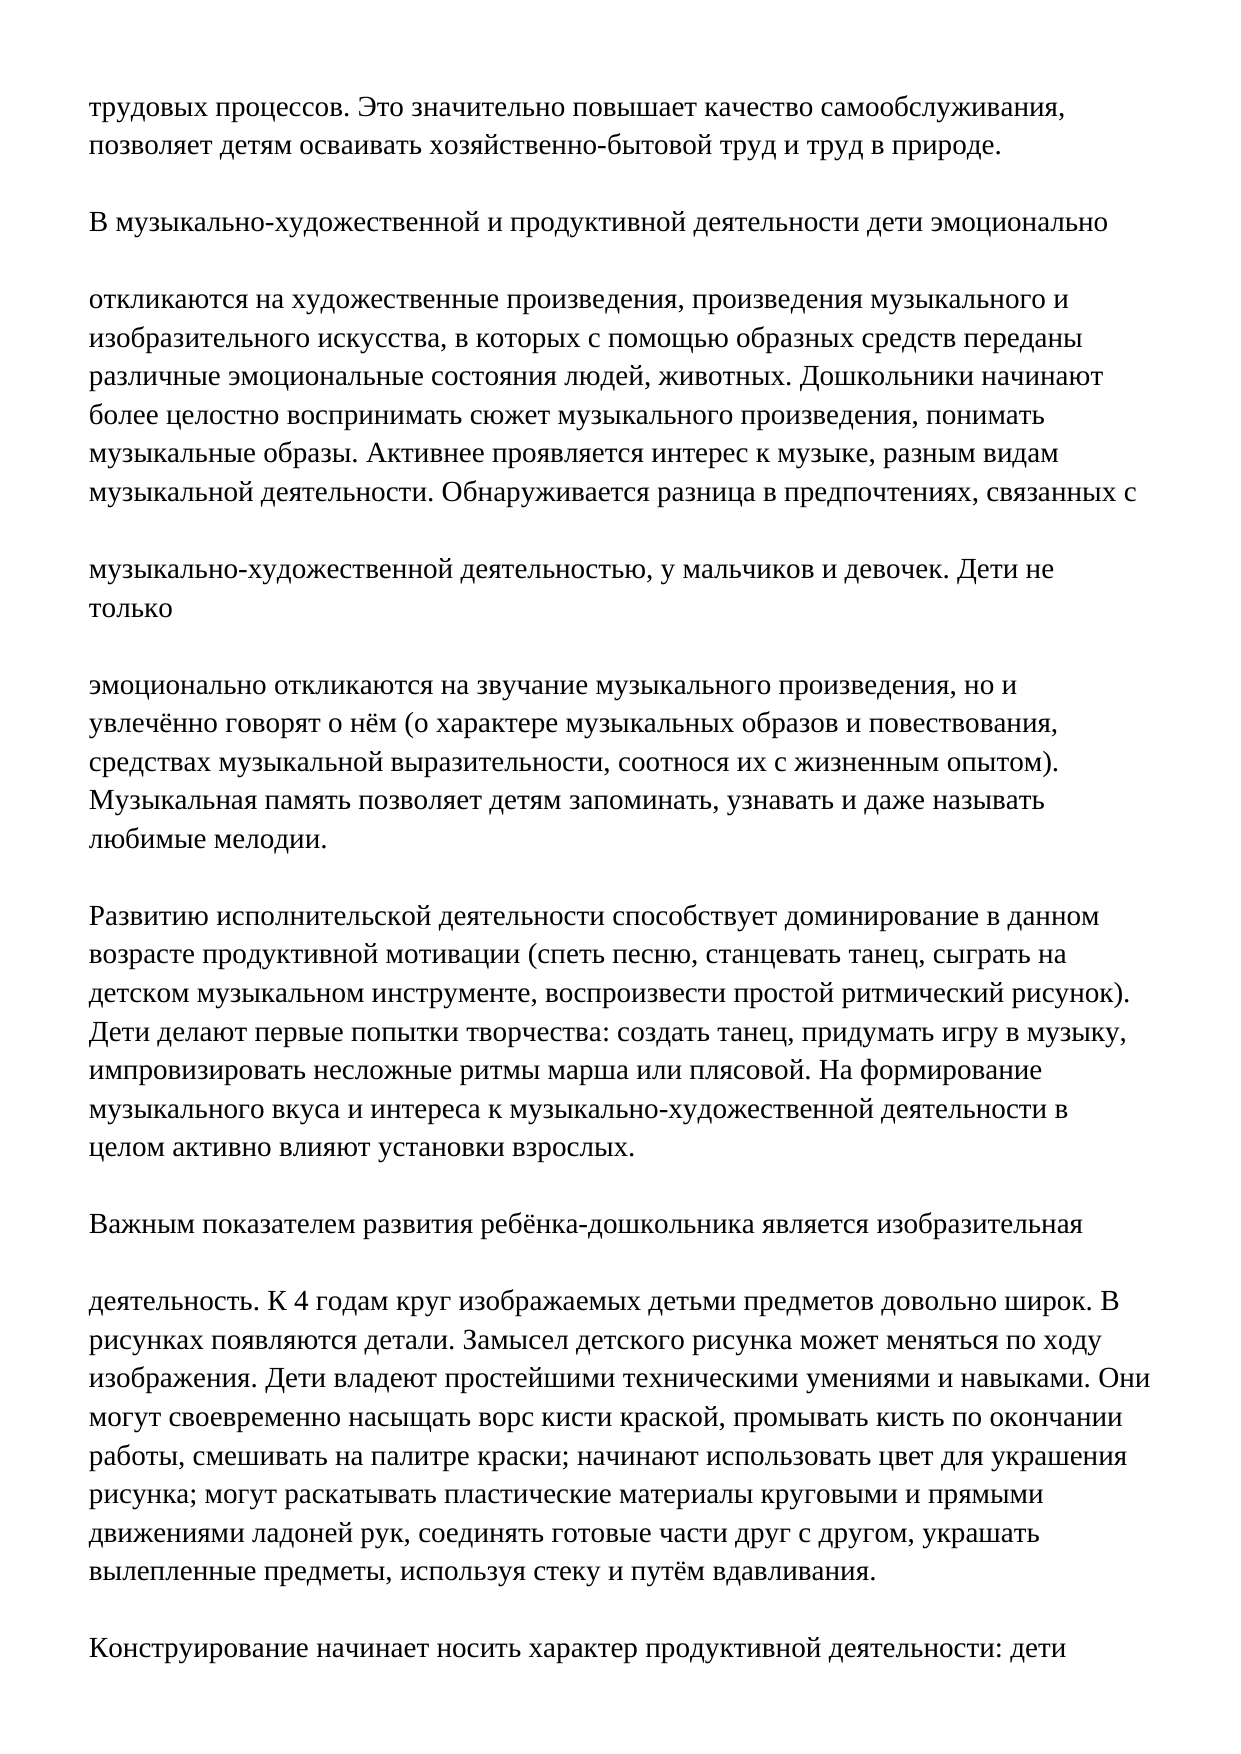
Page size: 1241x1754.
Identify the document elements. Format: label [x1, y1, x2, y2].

text [89, 89, 1152, 1664]
